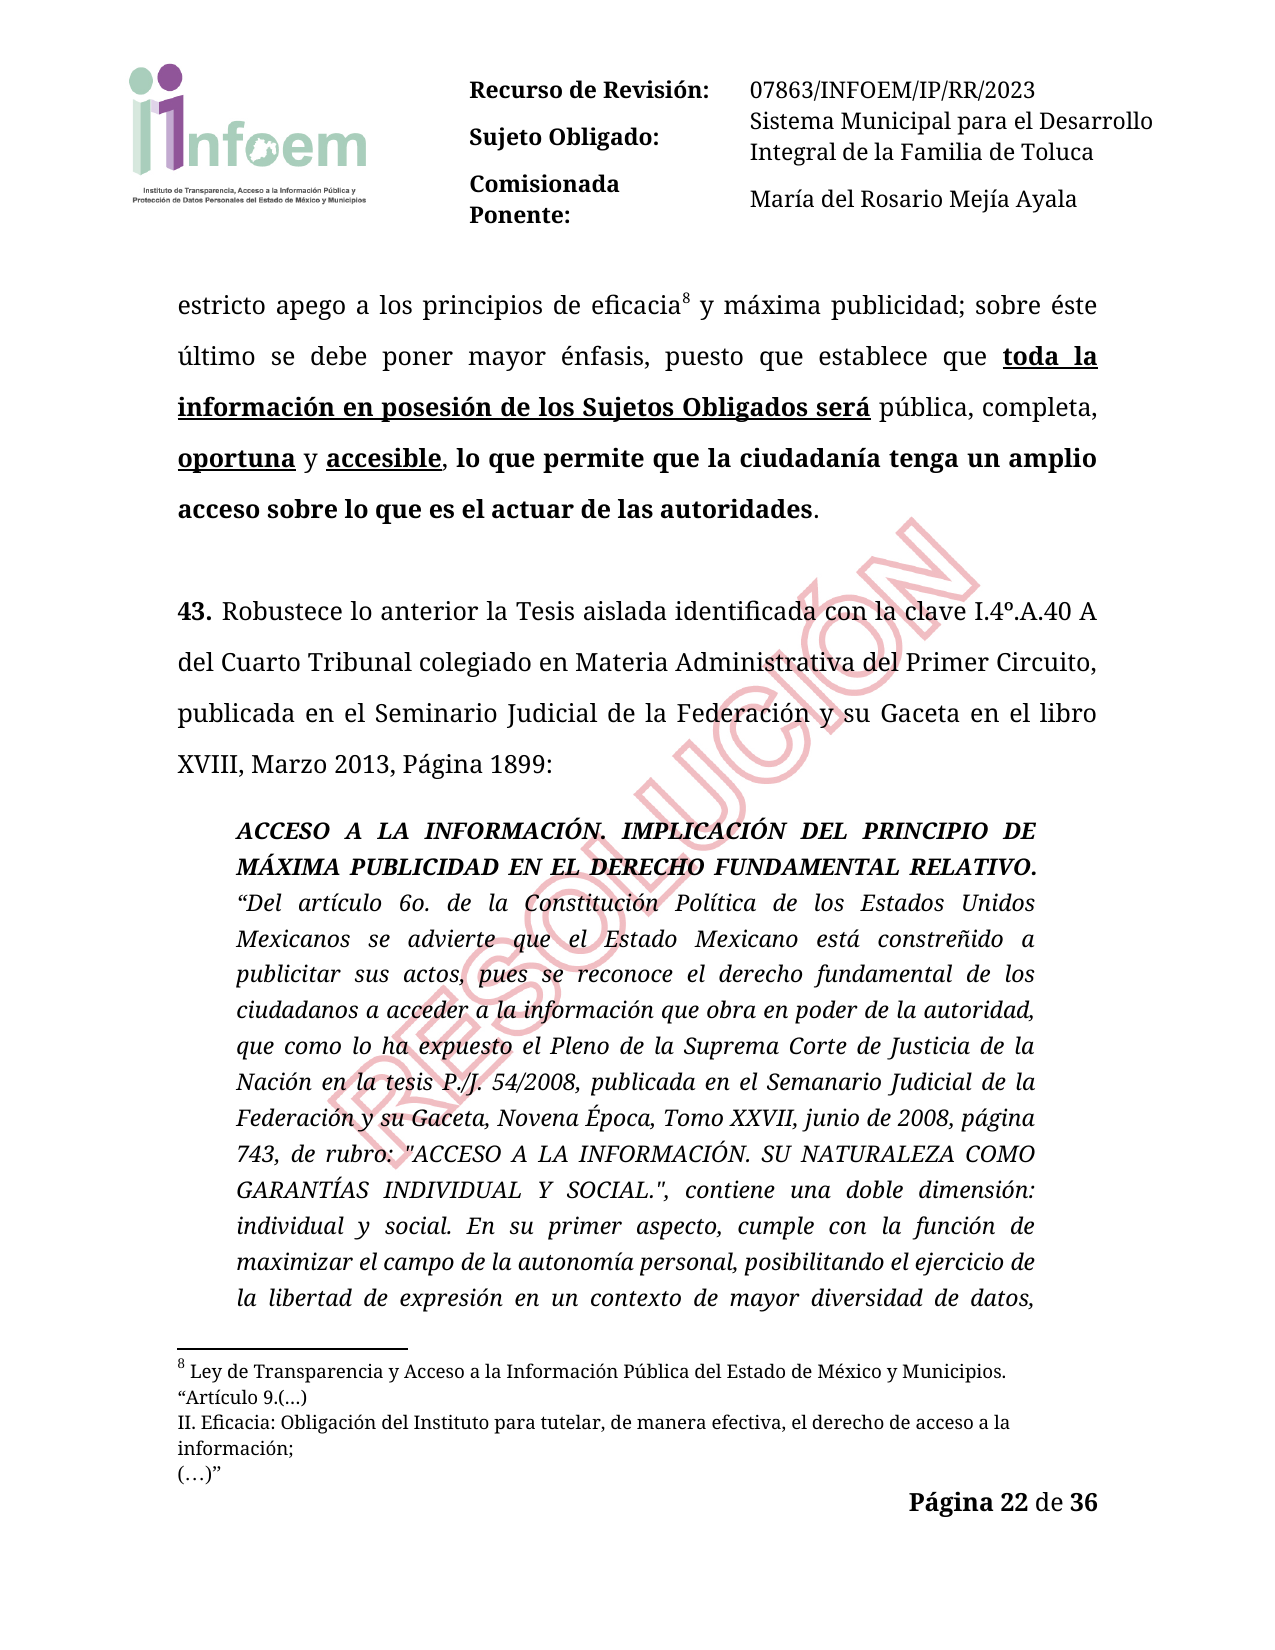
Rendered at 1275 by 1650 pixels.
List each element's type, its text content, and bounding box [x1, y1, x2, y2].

list Robustece lo anterior la Tesis aislada identificada con la clave I.4º.A.40 A del Cuarto Tribunal colegiado en Materia Administrativa del Primer Circuito, publicada en el Seminario Judicial de la Federación y su Gaceta en el libro XVIII, Marzo 2013, Página 1899: [177, 594, 1098, 781]
picture [11, 4, 1264, 1636]
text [236, 815, 1039, 1313]
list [177, 288, 1098, 526]
